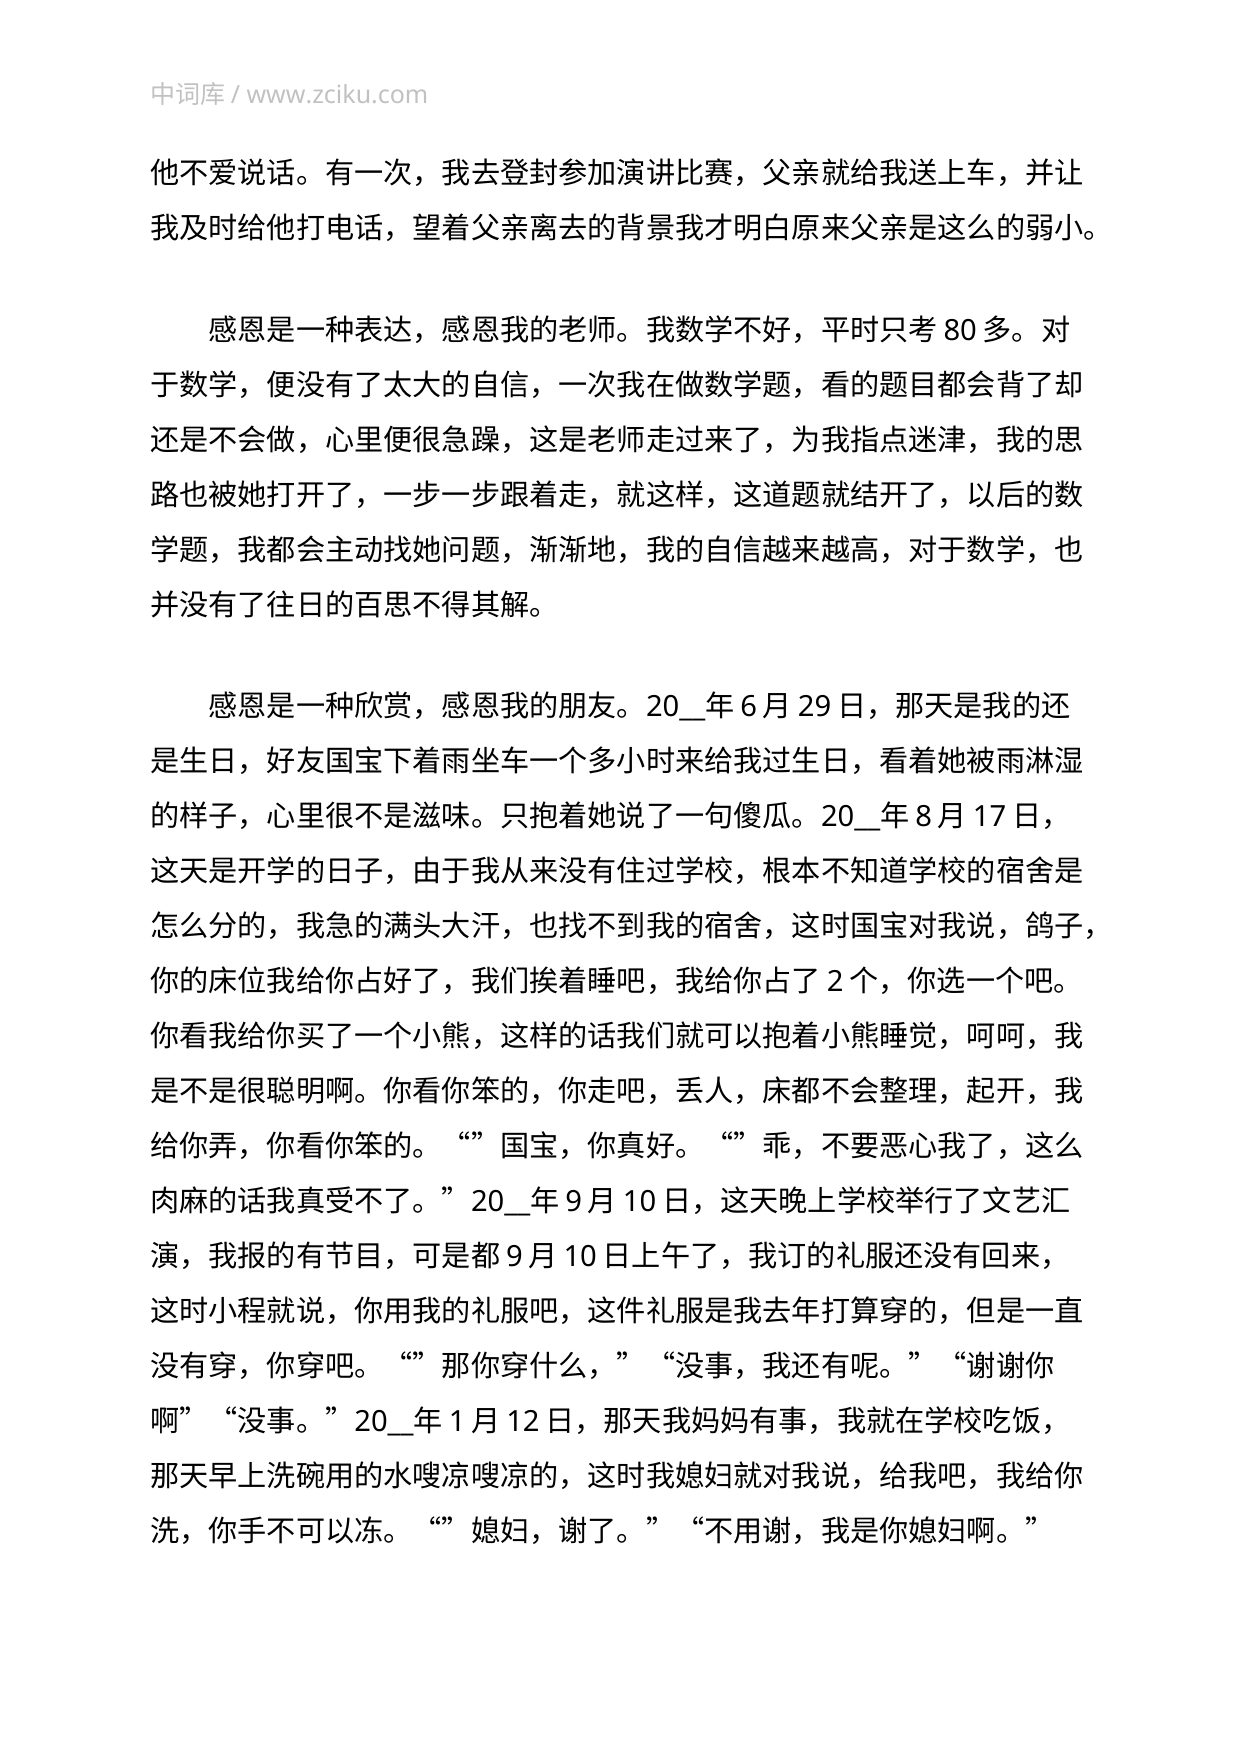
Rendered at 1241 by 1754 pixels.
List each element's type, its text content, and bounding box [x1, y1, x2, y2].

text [150, 150, 1090, 247]
text 感恩是一种表达，感恩我的老师。我数学不好，平时只考80多。对于数学，便没有了太大的自信，一次我在做数学题，看的题目都会背了却还是不会做，心里便很急躁，这是老师走过来了，为我指点迷津，我的思路也被她打开了，一步一步跟着走，就这样，这道题就结开了，以后的数学题，我都会主动找她问题，渐渐地，我的自信越来越高，对于数学，也并没有了往日的百思不得其解。 [150, 307, 1090, 623]
text 感恩是一种欣赏，感恩我的朋友。20__年6月29日，那天是我的还是生日，好友国宝下着雨坐车一个多小时来给我过生日，看着她被雨淋湿的样子，心里很不是滋味。只抱着她说了一句傻瓜。20__年8月17日，这天是开学的日子，由于我从来没有住过学校，根本不知道学校的宿舍是怎么分的，我急的满头大汗，也找不到我的宿舍，这时国宝对我说，鸽子，你的床位我给你占好了，我们挨着睡吧，我给你占了2个，你选一个吧。你看我给你买了一个小熊，这样的话我们就可以抱着小熊睡觉，呵呵，我是不是很聪明啊。你看你笨的，你走吧，丢人，床都不会整理，起开，我给你弄，你看你笨的。“”国宝，你真好。“”乖，不要恶心我了，这么肉麻的话我真受不了。”20__年9月10日，这天晚上学校举行了文艺汇演，我报的有节目，可是都9月10日上午了，我订的礼服还没有回来，这时小程就说，你用我的礼服吧，这件礼服是我去年打算穿的，但是一直没有穿，你穿吧。“”那你穿什么，”“没事，我还有呢。”“谢谢你啊”“没事。”20__年1月12日，那天我妈妈有事，我就在学校吃饭，那天早上洗碗用的水嗖凉嗖凉的，这时我媳妇就对我说，给我吧，我给你洗，你手不可以冻。“”媳妇，谢了。”“不用谢，我是你媳妇啊。” [150, 683, 1090, 1549]
